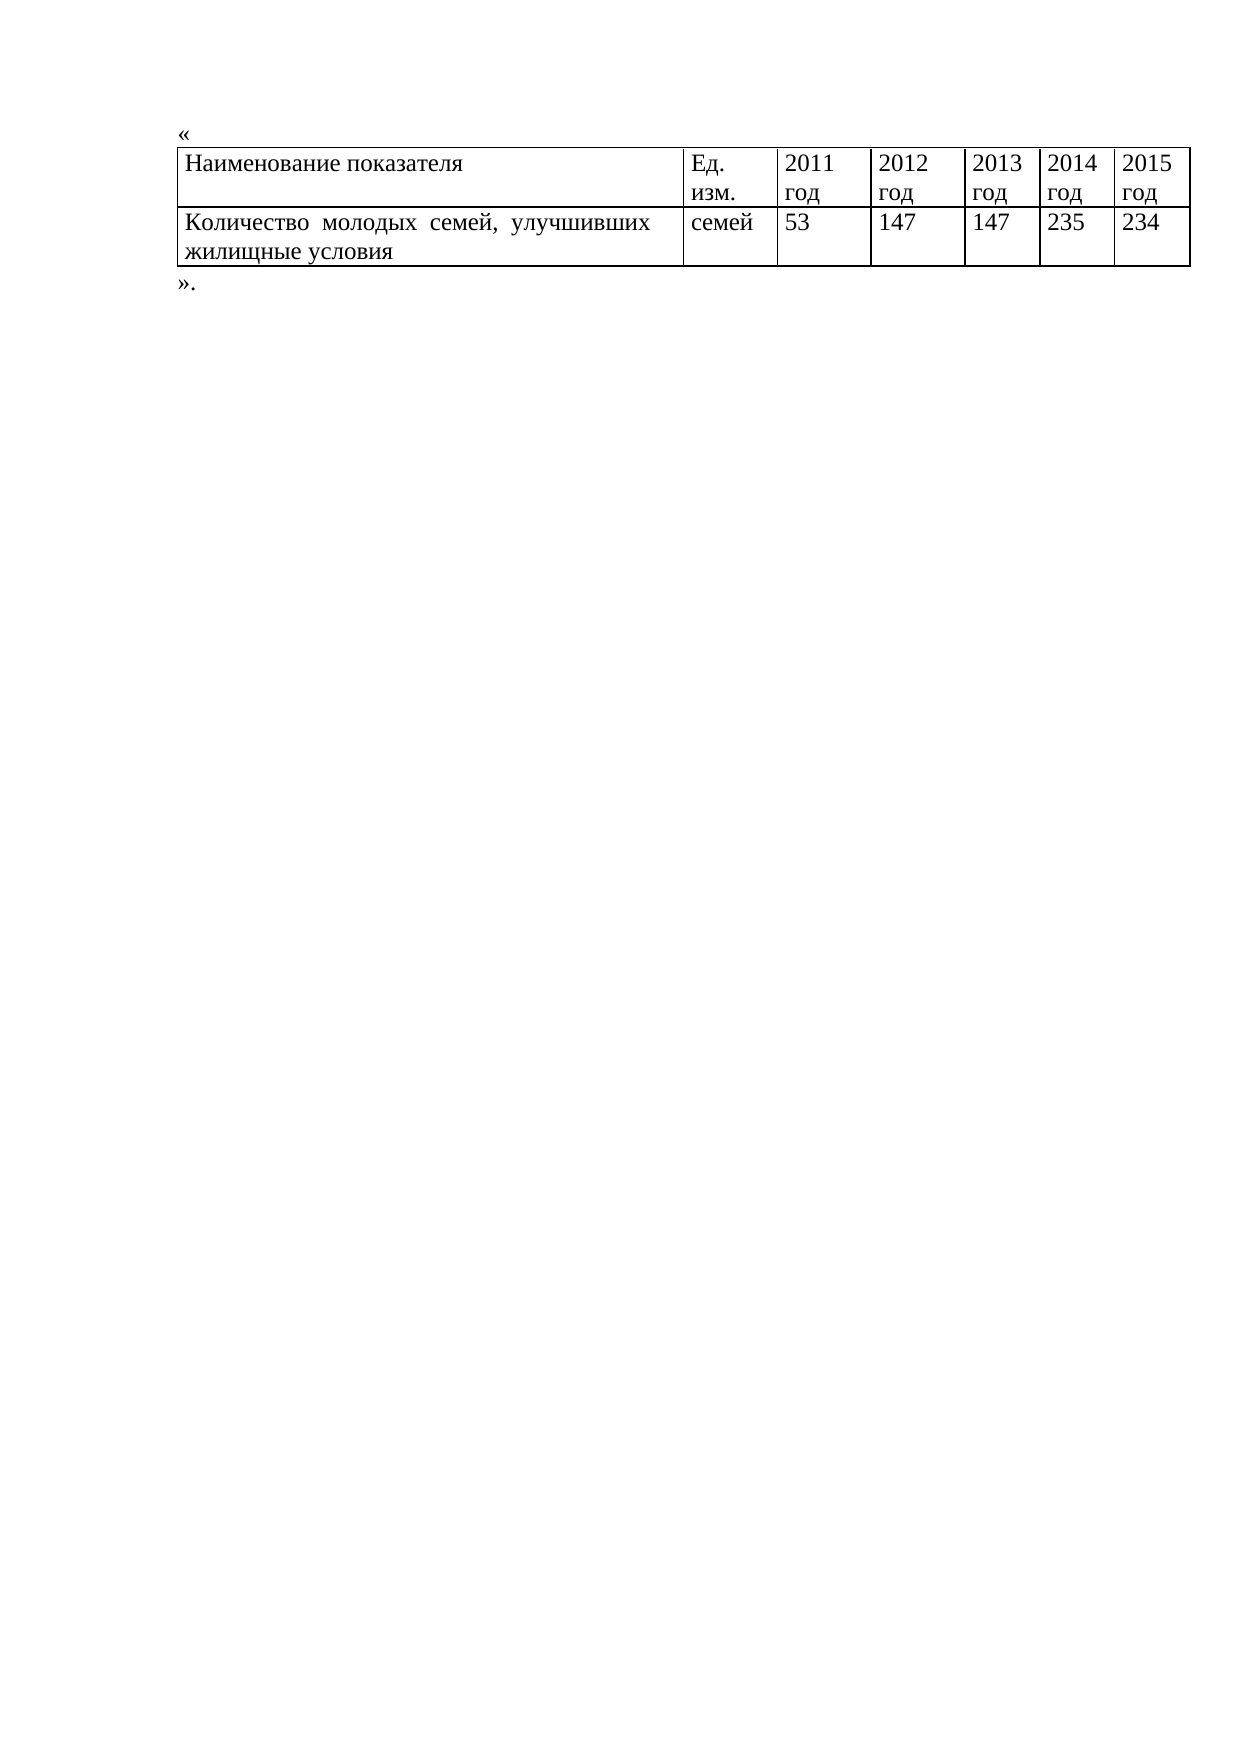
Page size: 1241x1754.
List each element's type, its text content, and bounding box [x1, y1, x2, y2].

table_cell 234 [1115, 208, 1189, 265]
table_header Ед. изм. [684, 148, 777, 206]
table_header 2011 год [778, 148, 871, 206]
text ». [177, 267, 1152, 295]
table_header 2014 год [1041, 148, 1114, 206]
table_header 2012 год [872, 148, 965, 206]
table_header 2015 год [1115, 148, 1189, 206]
table_header Наименование показателя [178, 148, 683, 206]
table_cell 235 [1041, 208, 1114, 265]
text « [177, 118, 1152, 147]
table_cell 147 [966, 208, 1039, 265]
table_cell 53 [778, 208, 870, 265]
table_cell семей [684, 208, 777, 265]
table_header 2013 год [966, 148, 1040, 206]
table_cell 147 [872, 208, 964, 265]
table_cell Количество молодых семей, улучшивших жилищные условия [178, 208, 683, 265]
